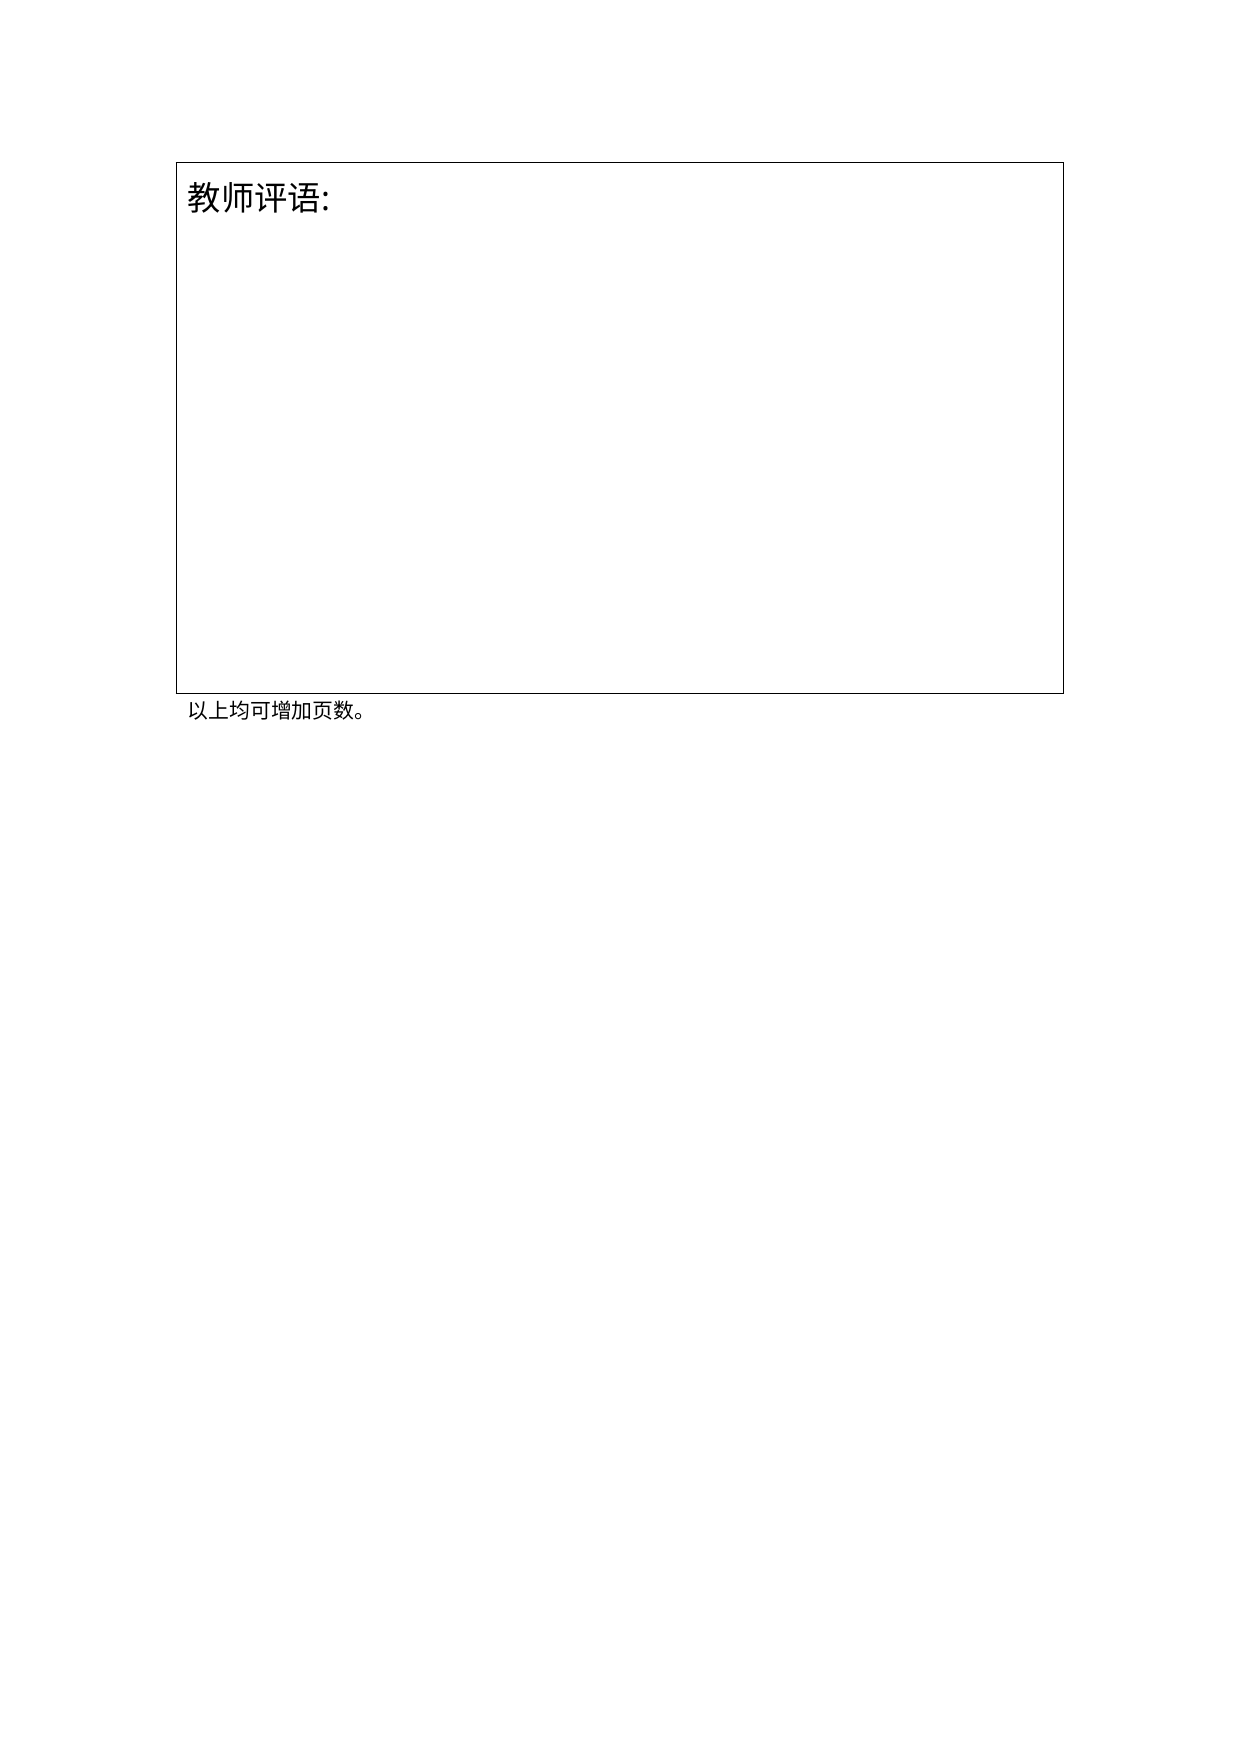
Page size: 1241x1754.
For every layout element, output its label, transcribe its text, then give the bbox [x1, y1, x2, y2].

table_cell 教师评语: [177, 163, 1063, 693]
text 以上均可增加页数。 [187, 694, 1053, 726]
